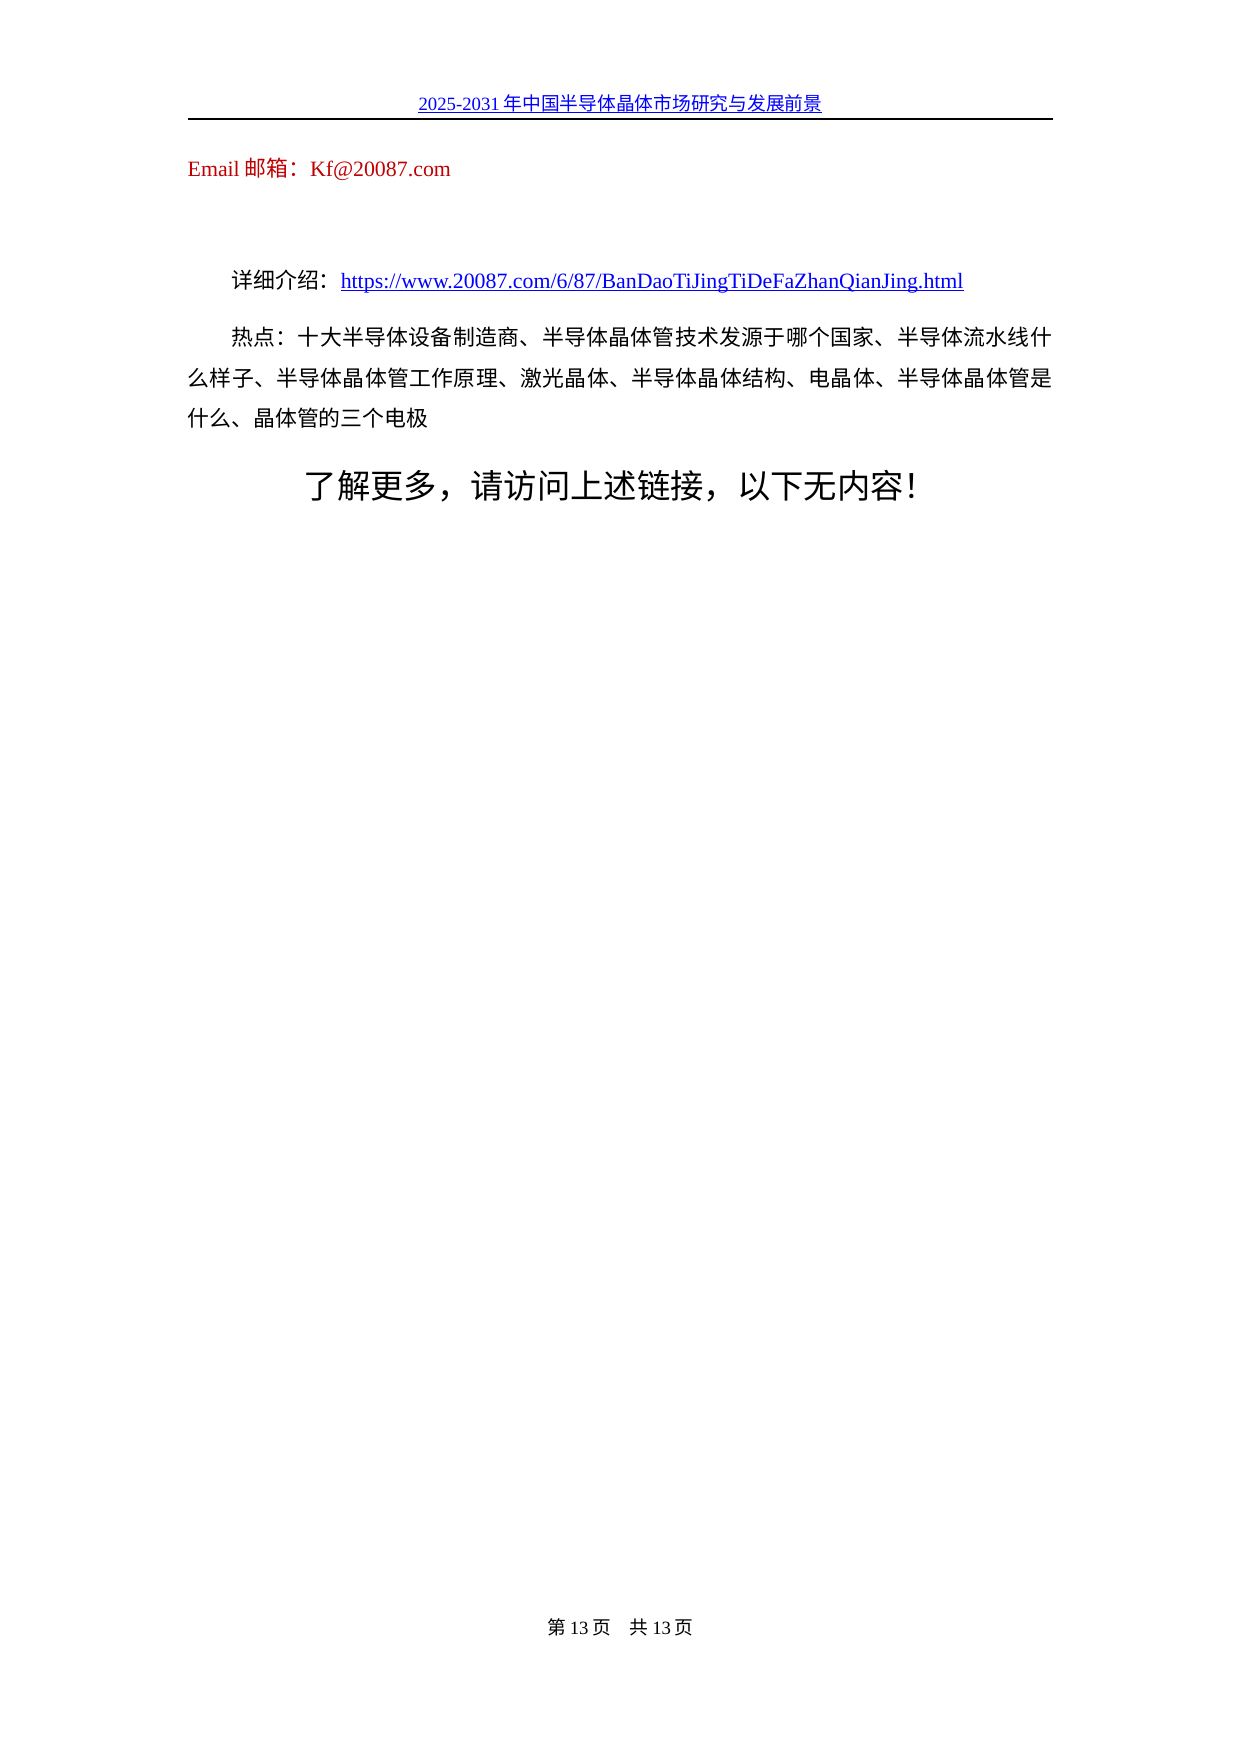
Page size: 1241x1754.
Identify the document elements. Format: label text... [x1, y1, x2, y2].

title 了解更多，请访问上述链接，以下无内容！ [187, 451, 1053, 516]
text Email邮箱：Kf@20087.com [187, 150, 1053, 183]
text 详细介绍：https://www.20087.com/6/87/BanDaoTiJingTiDeFaZhanQianJing.html [187, 263, 1053, 296]
text 热点：十大半导体设备制造商、半导体晶体管技术发源于哪个国家、半导体流水线什么样子、半导体晶体管工作原理、激光晶体、半导体晶体结构、电晶体、半导体晶体管是什么、晶体管的三个电极 [187, 320, 1053, 433]
